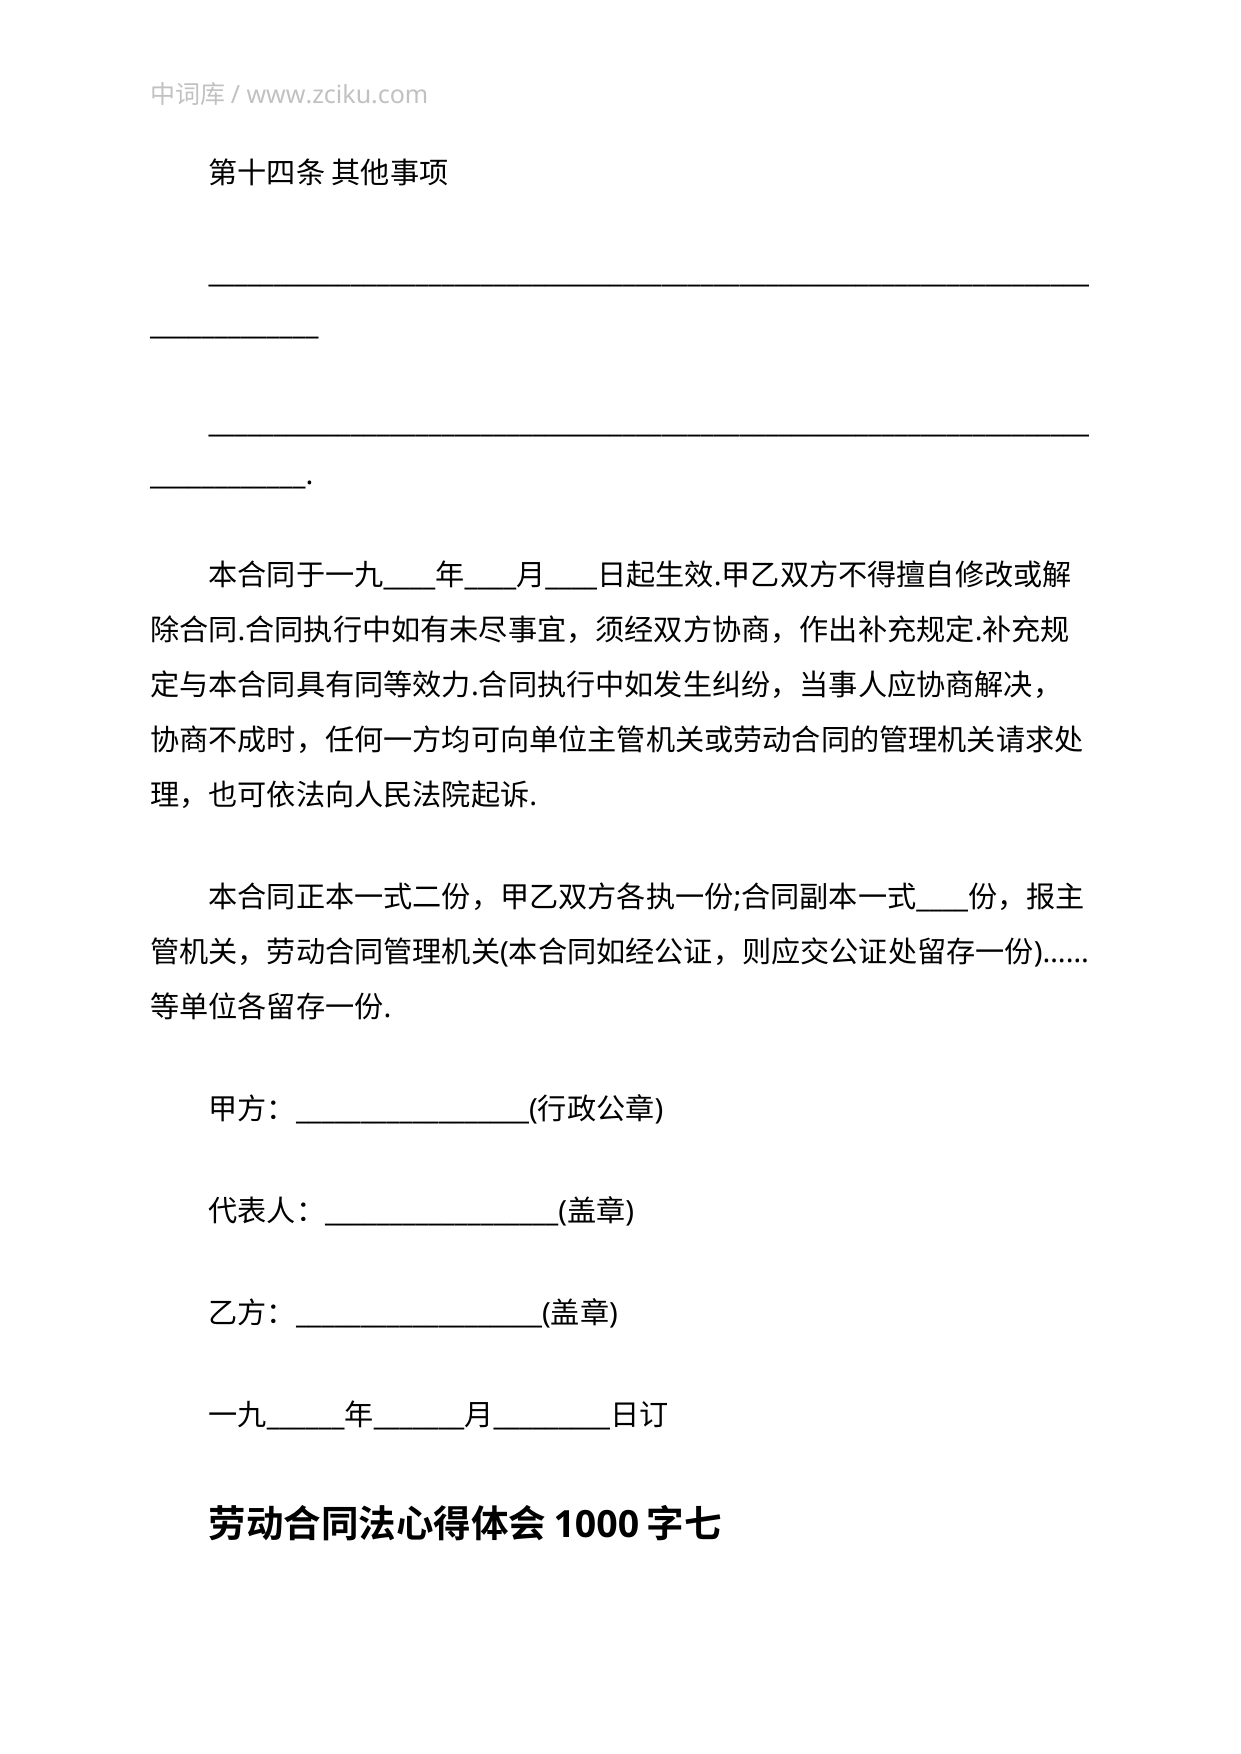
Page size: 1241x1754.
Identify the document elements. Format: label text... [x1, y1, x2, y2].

text 甲方：__________________(行政公章) [150, 1086, 1090, 1128]
text ________________________________________________________________________________. [150, 402, 1090, 493]
text 本合同正本一式二份，甲乙双方各执一份;合同副本一式____份，报主管机关，劳动合同管理机关(本合同如经公证，则应交公证处留存一份)……等单位各留存一份. [150, 874, 1090, 1026]
text 一九______年_______月_________日订 [150, 1392, 1090, 1434]
text 代表人：__________________(盖章) [150, 1188, 1090, 1230]
text 乙方：___________________(盖章) [150, 1289, 1090, 1332]
text _________________________________________________________________________________ [150, 252, 1090, 343]
text 本合同于一九____年____月____日起生效.甲乙双方不得擅自修改或解除合同.合同执行中如有未尽事宜，须经双方协商，作出补充规定.补充规定与本合同具有同等效力.合同执行中如发生纠纷，当事人应协商解决，协商不成时，任何一方均可向单位主管机关或劳动合同的管理机关请求处理，也可依法向人民法院起诉. [150, 552, 1090, 814]
text 第十四条 其他事项 [150, 150, 1090, 192]
text 劳动合同法心得体会1000字七 [150, 1493, 1090, 1548]
